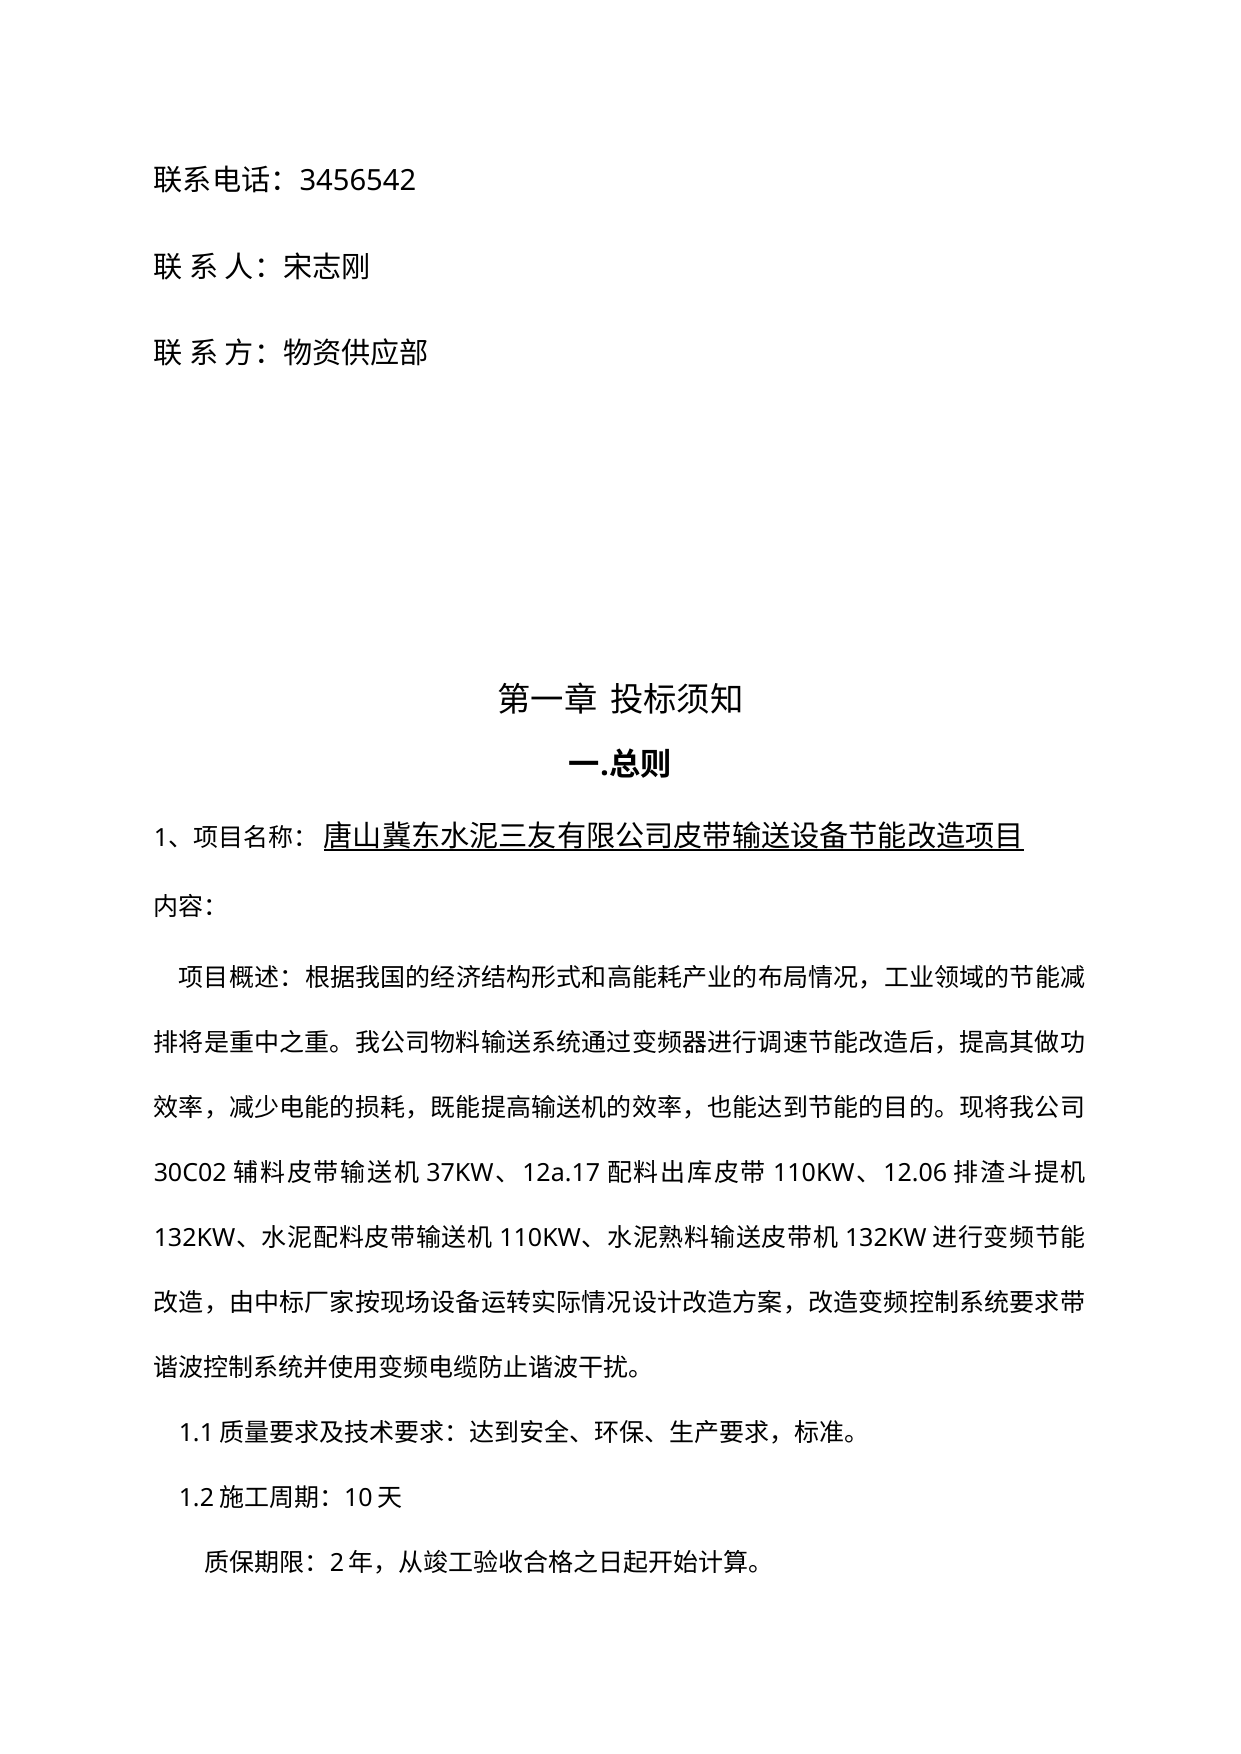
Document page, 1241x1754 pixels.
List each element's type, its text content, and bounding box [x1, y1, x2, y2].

text 项目概述：根据我国的经济结构形式和高能耗产业的布局情况，工业领域的节能减排将是重中之重。我公司物料输送系统通过变频器进行调速节能改造后，提高其做功效率，减少电能的损耗，既能提高输送机的效率，也能达到节能的目的。现将我公司30C02辅料皮带输送机37KW、12a.17配料出库皮带110KW、12.06排渣斗提机132KW、水泥配料皮带输送机110KW、水泥熟料输送皮带机132KW进行变频节能改造，由中标厂家按现场设备运转实际情况设计改造方案，改造变频控制系统要求带谐波控制系统并使用变频电缆防止谐波干扰。 [153, 943, 1087, 1398]
text 一.总则 [153, 729, 1087, 794]
text 联 系 方：物资供应部 [153, 318, 1088, 383]
text 质保期限：2年，从竣工验收合格之日起开始计算。 [153, 1528, 1087, 1593]
text 1、项目名称： 唐山冀东水泥三友有限公司皮带输送设备节能改造项目 [153, 801, 1087, 866]
list 投标须知 [153, 664, 1087, 729]
text 联 系 人：宋志刚 [153, 232, 1087, 297]
text 联系电话：3456542 [153, 146, 1087, 211]
text 1.1质量要求及技术要求：达到安全、环保、生产要求，标准。 [153, 1398, 1087, 1463]
text 内容： [153, 872, 1087, 937]
text 1.2施工周期：10天 [153, 1463, 1087, 1528]
